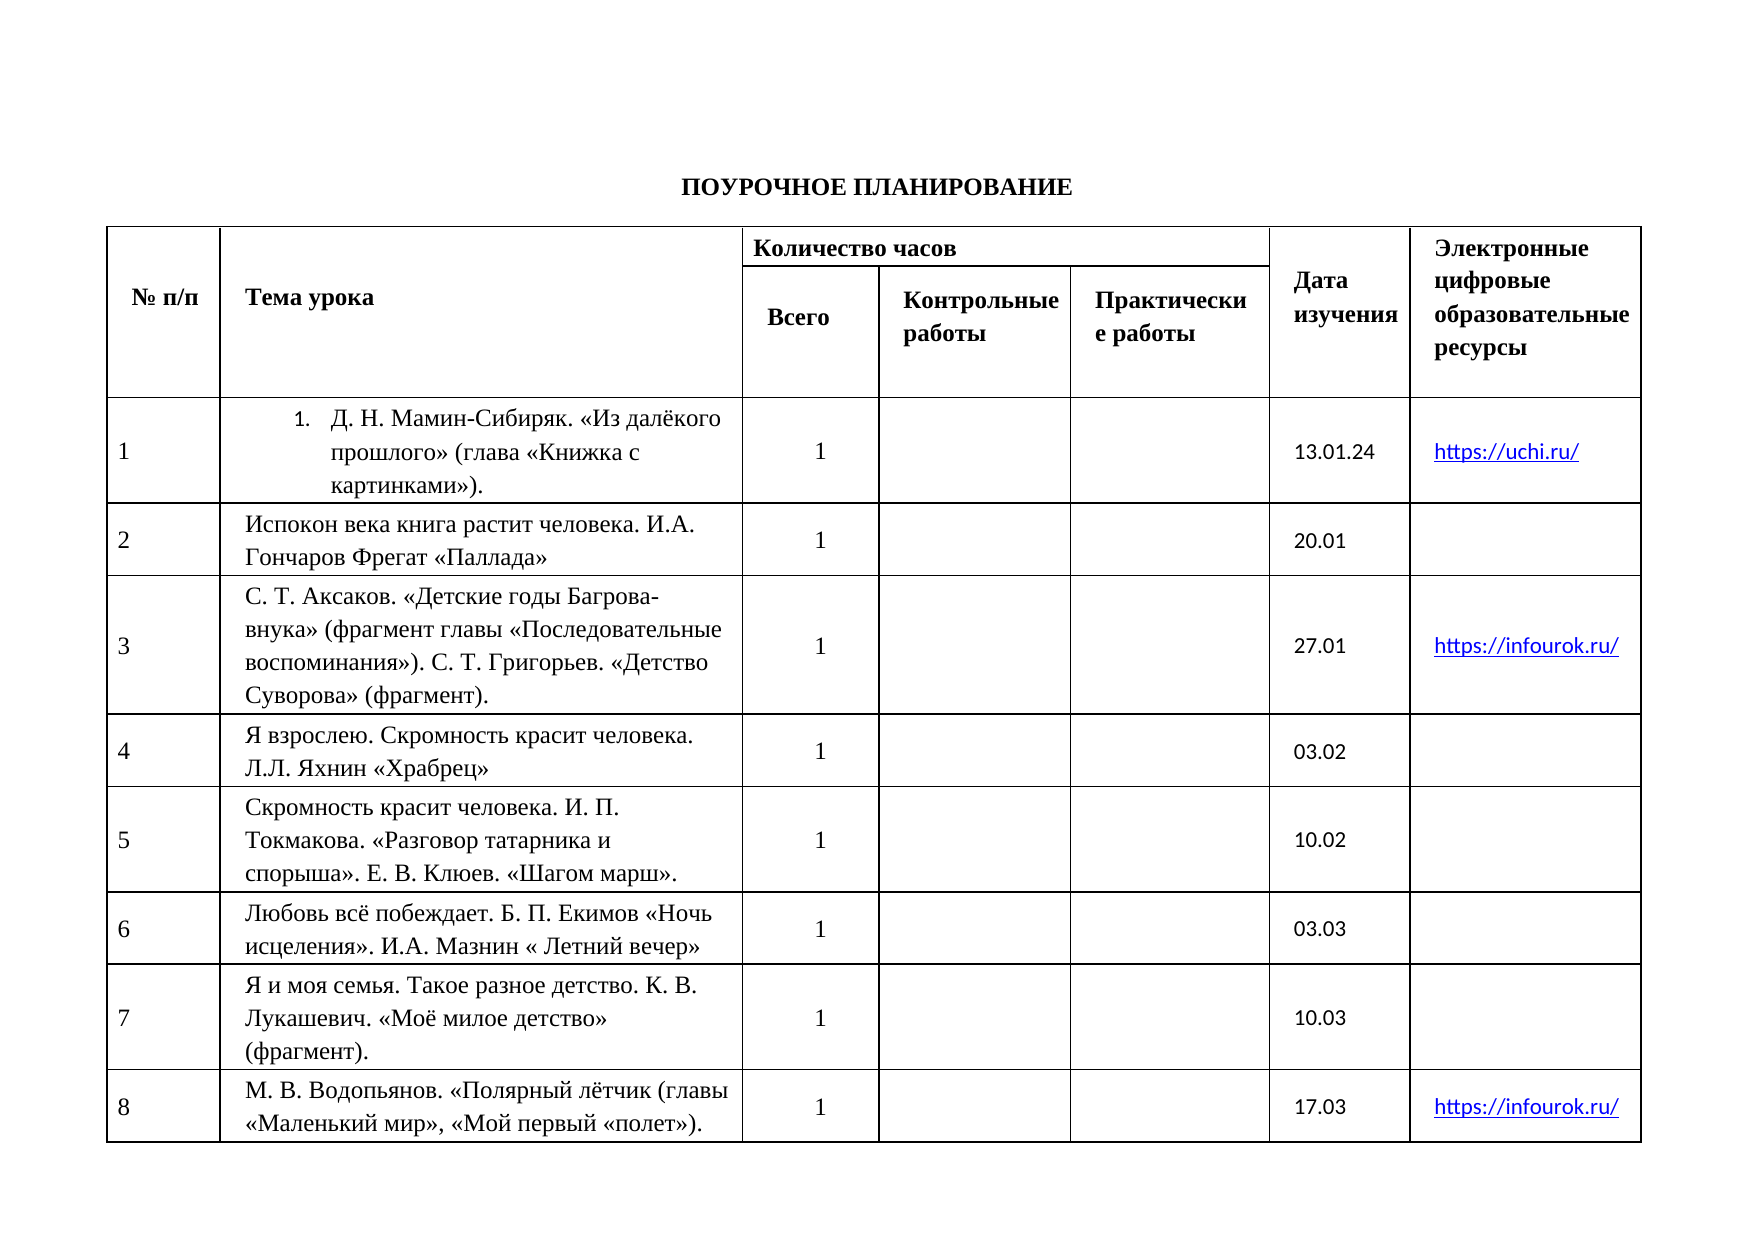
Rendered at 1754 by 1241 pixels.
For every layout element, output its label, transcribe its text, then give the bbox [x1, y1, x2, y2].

table_cell С. Т. Аксаков. «Детские годы Багрова-внука» (фрагмент главы «Последовательные воспоминания»). С. Т. Григорьев. «Детство Суворова» (фрагмент). [221, 576, 742, 713]
table_cell 7 [108, 965, 219, 1069]
table_cell 1 [743, 787, 878, 891]
table_cell Скромность красит человека. И. П. Токмакова. «Разговор татарника и спорыша». Е. В. Клюев. «Шагом марш». [221, 787, 742, 891]
table_cell 03.03 [1270, 893, 1409, 963]
table_cell 3 [108, 576, 219, 713]
table_cell https://infourok.ru/ [1411, 576, 1640, 713]
table_cell М. В. Водопьянов. «Полярный лётчик (главы «Маленький мир», «Мой первый «полет»). [221, 1070, 742, 1141]
table_cell [880, 965, 1070, 1069]
table_cell 2 [108, 504, 219, 575]
table_cell 4 [108, 715, 219, 786]
table_cell 1 [743, 965, 878, 1069]
table_cell [1071, 893, 1269, 963]
table_header Количество часов [743, 227, 1269, 265]
table_header Дата изучения [1270, 227, 1410, 397]
table_cell Любовь всё побеждает. Б. П. Екимов «Ночь исцеления». И.А. Мазнин « Летний вечер» [221, 893, 742, 963]
table_header Электронные цифровые образовательные ресурсы [1411, 227, 1640, 397]
table_cell [1411, 965, 1640, 1069]
table_cell 1 [743, 893, 878, 963]
text ПОУРОЧНОЕ ПЛАНИРОВАНИЕ [118, 172, 1636, 201]
table_cell 1 [108, 398, 219, 502]
table_cell [880, 1070, 1070, 1141]
table_cell [880, 398, 1070, 502]
table_cell [880, 787, 1070, 891]
table_cell [1071, 576, 1269, 713]
table_cell Я взрослею. Скромность красит человека. Л.Л. Яхнин «Храбрец» [221, 715, 742, 786]
table_cell 10.03 [1270, 965, 1409, 1069]
table_cell 8 [108, 1070, 219, 1141]
table_cell [1071, 787, 1269, 891]
table_cell [1411, 504, 1640, 575]
table_cell 03.02 [1270, 715, 1409, 786]
table_cell [1411, 715, 1640, 786]
table_cell [1071, 398, 1269, 502]
table_cell [880, 504, 1070, 575]
table_cell Испокон века книга растит человека. И.А. Гончаров Фрегат «Паллада» [221, 504, 742, 575]
table_cell [880, 715, 1070, 786]
table_cell 5 [108, 787, 219, 891]
table_cell 10.02 [1270, 787, 1409, 891]
table_cell 20.01 [1270, 504, 1409, 575]
table_cell [880, 576, 1070, 713]
table_cell Всего [743, 267, 878, 397]
table_header Тема урока [221, 227, 742, 397]
table_cell [1071, 1070, 1269, 1141]
table_cell 1 [743, 398, 878, 502]
table_cell Практические работы [1071, 267, 1269, 397]
table_cell Д. Н. Мамин-Сибиряк. «Из далёкого прошлого» (глава «Книжка с картинками»). [221, 398, 742, 502]
table_cell [1411, 787, 1640, 891]
table_cell [880, 893, 1070, 963]
table_cell 17.03 [1270, 1070, 1409, 1141]
table_cell 1 [743, 1070, 878, 1141]
table_cell [1071, 965, 1269, 1069]
table_header № п/п [108, 227, 220, 397]
table_cell [1071, 715, 1269, 786]
table_cell [1411, 893, 1640, 963]
table_cell 13.01.24 [1270, 398, 1409, 502]
table_cell https://infourok.ru/ [1411, 1070, 1640, 1141]
table_cell https://uchi.ru/ [1411, 398, 1640, 502]
table_cell 1 [743, 576, 878, 713]
table_cell [1071, 504, 1269, 575]
table_cell Я и моя семья. Такое разное детство. К. В. Лукашевич. «Моё милое детство» (фрагмент). [221, 965, 742, 1069]
table_cell Контрольные работы [880, 267, 1070, 397]
table_cell 6 [108, 893, 219, 963]
table_cell 27.01 [1270, 576, 1409, 713]
table_cell 1 [743, 504, 878, 575]
table_cell 1 [743, 715, 878, 786]
